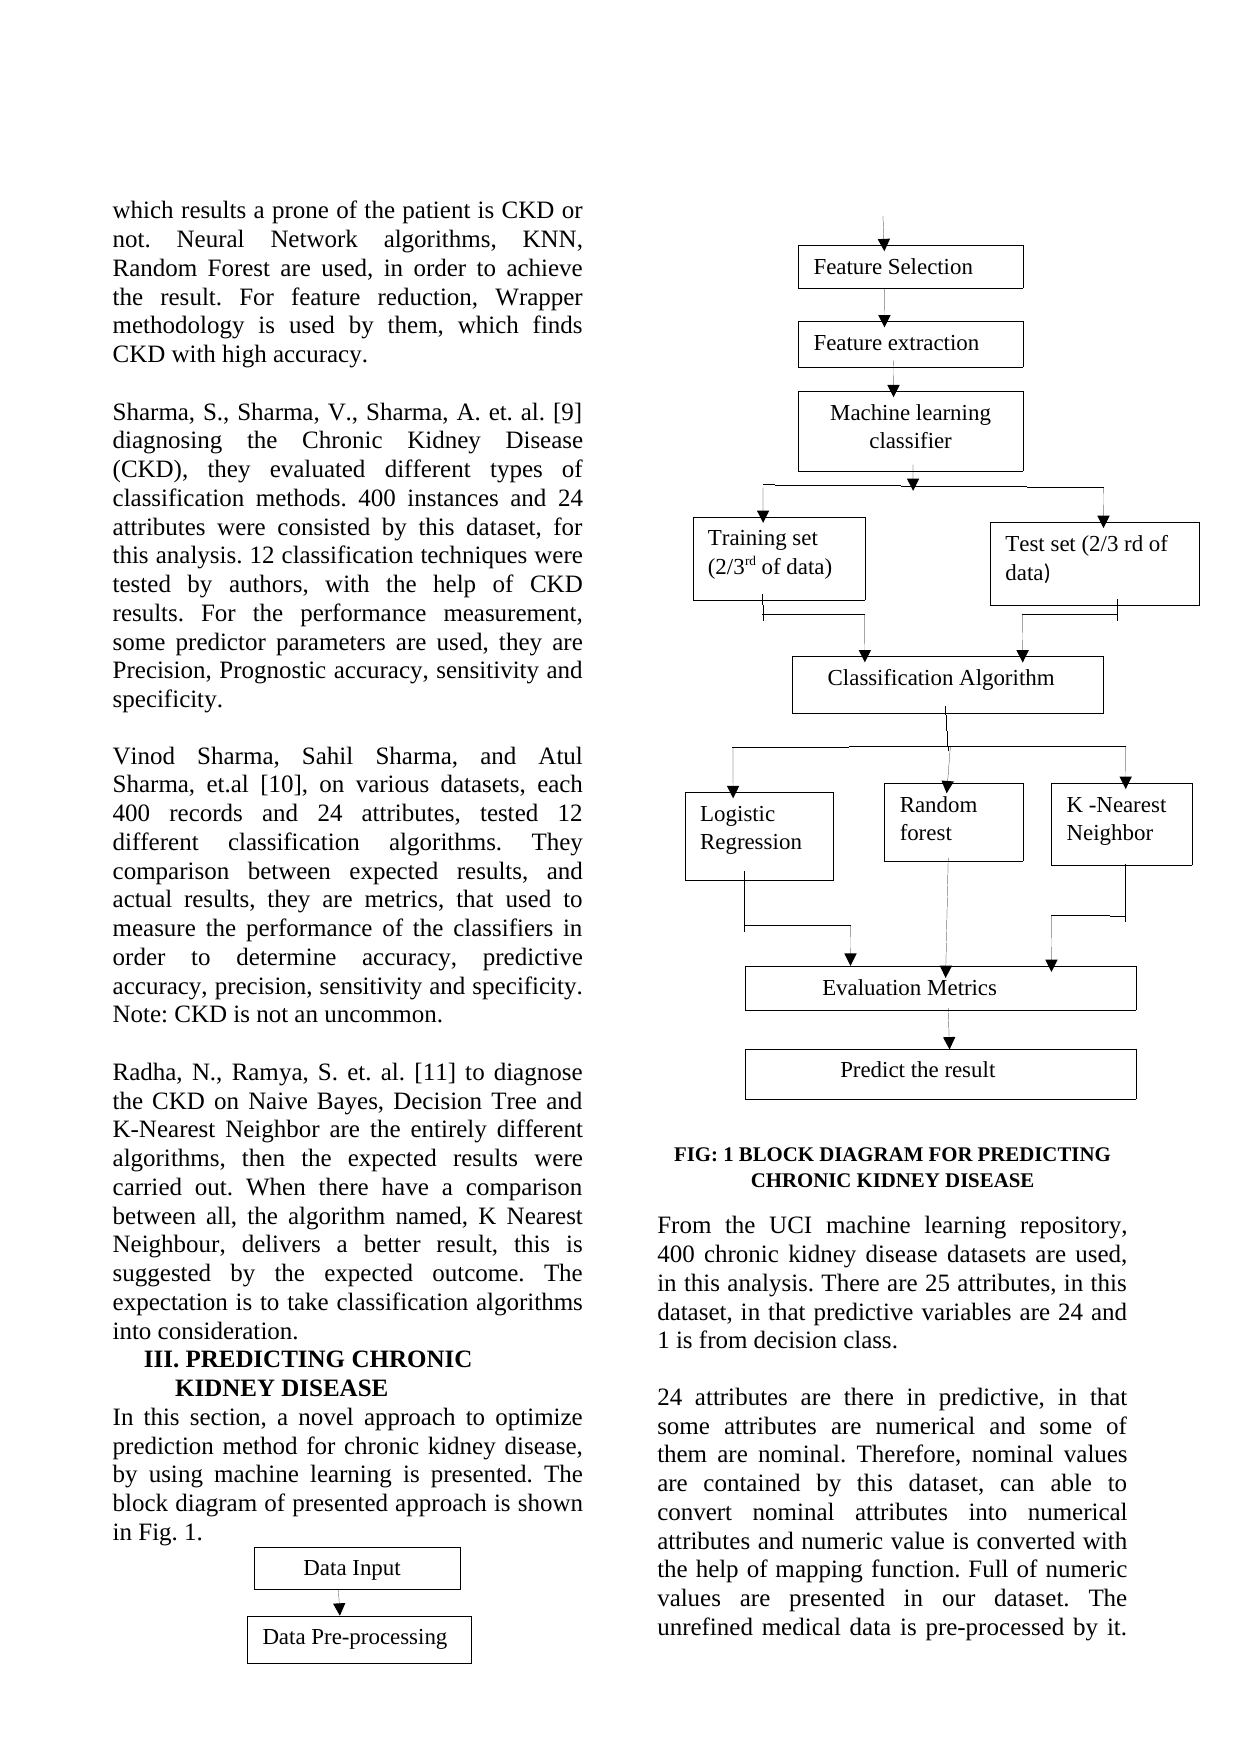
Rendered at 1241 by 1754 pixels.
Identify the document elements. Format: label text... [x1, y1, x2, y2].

text Vinod Sharma, Sahil Sharma, and Atul Sharma, et.al [10], on various datasets, each 400 records and 24 attributes, tested 12 different classification algorithms. They comparison between expected results, and actual results, they are metrics, that used to measure the performance of the classifiers in order to determine accuracy, predictive accuracy, precision, sensitivity and specificity. Note: CKD is not an uncommon. [112, 741, 583, 1028]
text In this section, a novel approach to optimize prediction method for chronic kidney disease, by using machine learning is presented. The block diagram of presented approach is shown in Fig. 1. [112, 1402, 583, 1546]
text From the UCI machine learning repository, 400 chronic kidney disease datasets are used, in this analysis. There are 25 attributes, in this dataset, in that predictive variables are 24 and 1 is from decision class. [657, 1210, 1128, 1354]
text FIG: 1 BLOCK DIAGRAM FOR PREDICTING CHRONIC KIDNEY DISEASE [657, 1142, 1128, 1192]
text KIDNEY DISEASE [112, 1373, 583, 1402]
text III. PREDICTING CHRONIC [112, 1344, 583, 1373]
text Sharma, S., Sharma, V., Sharma, A. et. al. [9] diagnosing the Chronic Kidney Disease (CKD), they evaluated different types of classification methods. 400 instances and 24 attributes were consisted by this dataset, for this analysis. 12 classification techniques were tested by authors, with the help of CKD results. For the performance measurement, some predictor parameters are used, they are Precision, Prognostic accuracy, sensitivity and specificity. [112, 397, 583, 713]
text Radha, N., Ramya, S. et. al. [11] to diagnose the CKD on Naive Bayes, Decision Tree and K-Nearest Neighbor are the entirely different algorithms, then the expected results were carried out. When there have a comparison between all, the algorithm named, K Nearest Neighbour, delivers a better result, this is suggested by the expected outcome. The expectation is to take classification algorithms into consideration. [112, 1057, 583, 1344]
